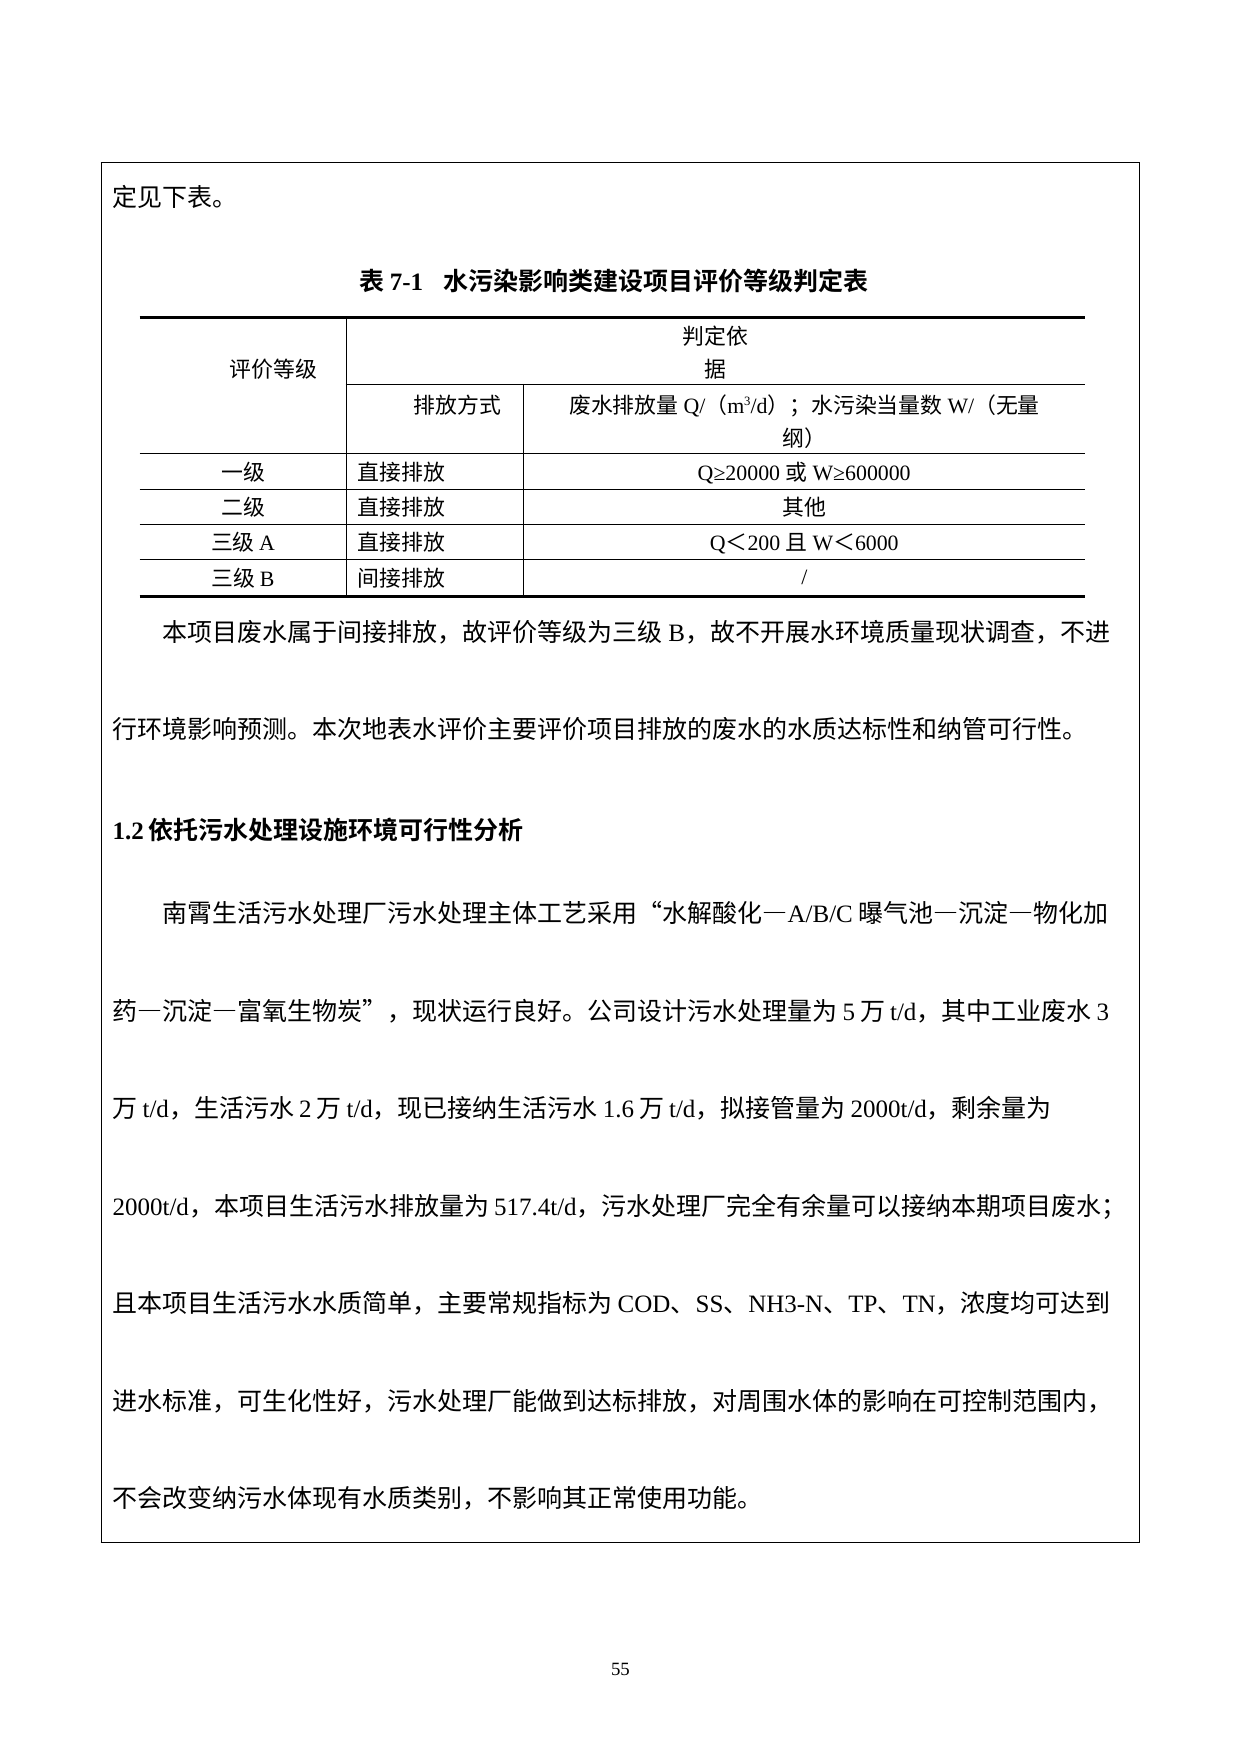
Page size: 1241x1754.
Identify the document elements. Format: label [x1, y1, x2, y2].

table_header [102, 163, 1139, 1542]
